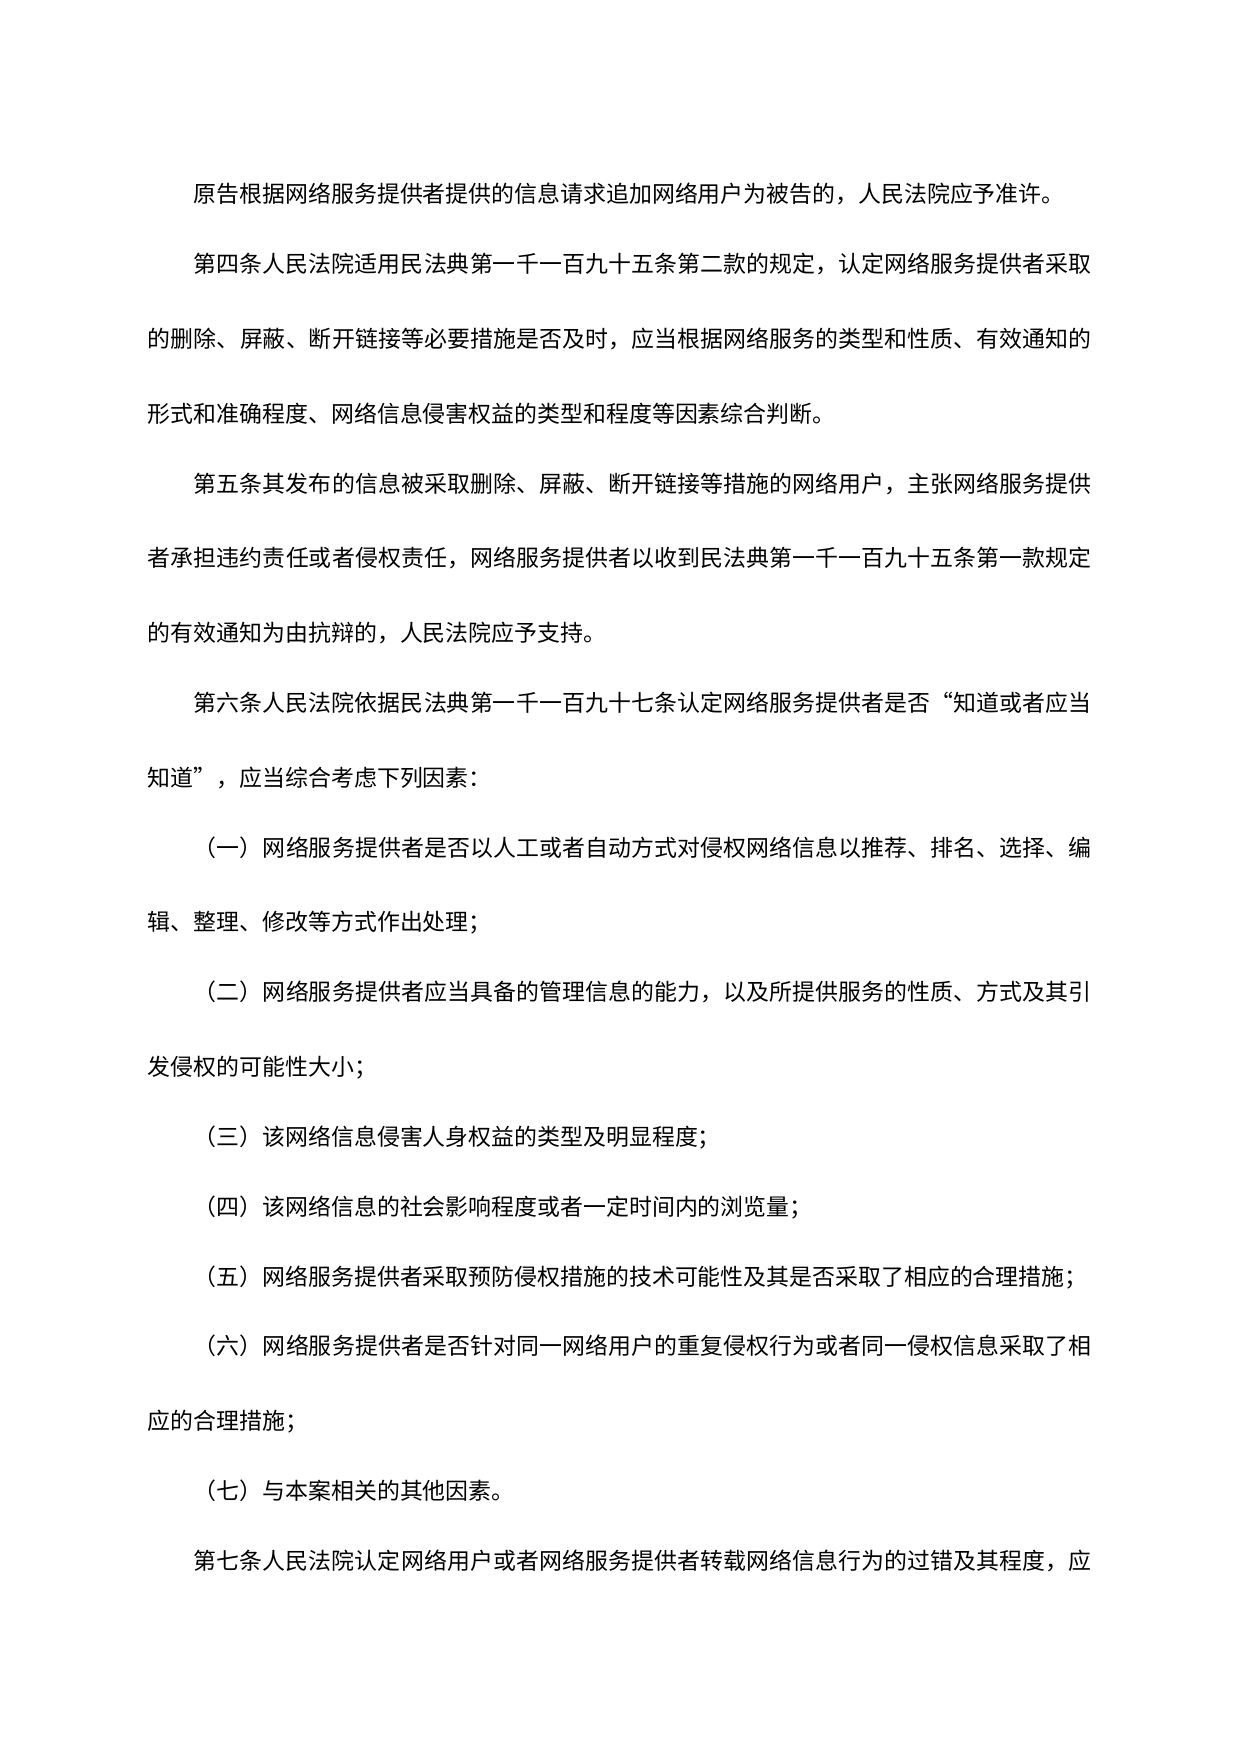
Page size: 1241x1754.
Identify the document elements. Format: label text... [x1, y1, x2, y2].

text （四）该网络信息的社会影响程度或者一定时间内的浏览量； [148, 1173, 1092, 1238]
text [148, 1527, 1092, 1592]
text 第五条其发布的信息被采取删除、屏蔽、断开链接等措施的网络用户，主张网络服务提供者承担违约责任或者侵权责任，网络服务提供者以收到民法典第一千一百九十五条第一款规定的有效通知为由抗辩的，人民法院应予支持。 [148, 450, 1092, 664]
text （五）网络服务提供者采取预防侵权措施的技术可能性及其是否采取了相应的合理措施； [148, 1242, 1092, 1307]
text 原告根据网络服务提供者提供的信息请求追加网络用户为被告的，人民法院应予准许。 [148, 161, 1092, 226]
text 第六条人民法院依据民法典第一千一百九十七条认定网络服务提供者是否“知道或者应当知道”，应当综合考虑下列因素： [148, 669, 1092, 809]
text （一）网络服务提供者是否以人工或者自动方式对侵权网络信息以推荐、排名、选择、编辑、整理、修改等方式作出处理； [148, 813, 1092, 953]
text 第四条人民法院适用民法典第一千一百九十五条第二款的规定，认定网络服务提供者采取的删除、屏蔽、断开链接等必要措施是否及时，应当根据网络服务的类型和性质、有效通知的形式和准确程度、网络信息侵害权益的类型和程度等因素综合判断。 [148, 230, 1092, 445]
text （三）该网络信息侵害人身权益的类型及明显程度； [148, 1103, 1092, 1168]
text （六）网络服务提供者是否针对同一网络用户的重复侵权行为或者同一侵权信息采取了相应的合理措施； [148, 1312, 1092, 1452]
text （七）与本案相关的其他因素。 [148, 1457, 1092, 1522]
text （二）网络服务提供者应当具备的管理信息的能力，以及所提供服务的性质、方式及其引发侵权的可能性大小； [148, 958, 1092, 1098]
